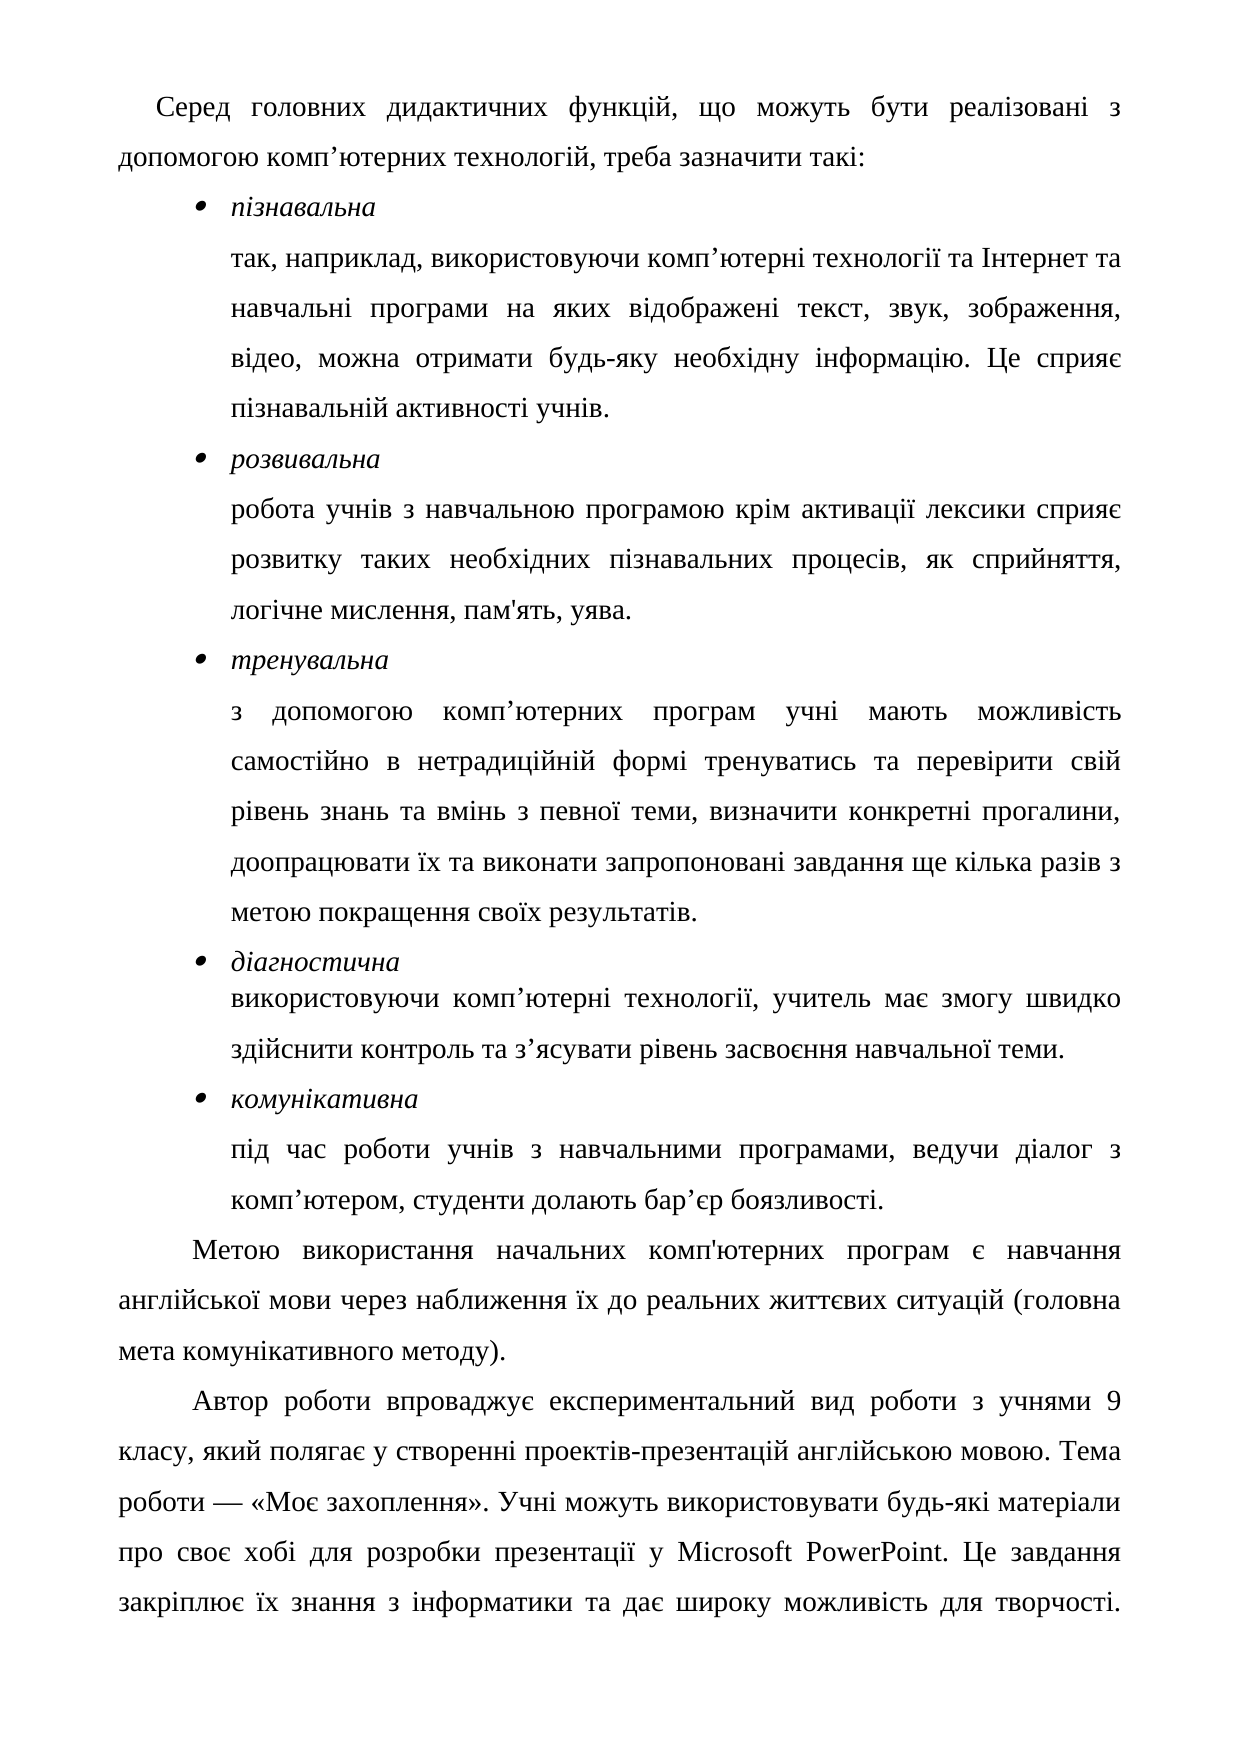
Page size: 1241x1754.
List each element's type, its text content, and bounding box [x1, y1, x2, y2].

list пізнавальна [193, 189, 1122, 223]
list використовуючи компʼютерні технології, учитель має змогу швидко здійснити контроль та зʼясувати рівень засвоєння навчальної теми. [231, 981, 1122, 1064]
list під час роботи учнів з навчальними програмами, ведучи діалог з компʼютером, студенти долають барʼєр боязливості. [231, 1132, 1122, 1215]
list робота учнів з навчальною програмою крім активації лексики сприяє розвитку таких необхідних пізнавальних процесів, як сприйняття, логічне мислення, пам'ять, уява. [231, 491, 1122, 626]
list розвивальна [193, 441, 1122, 474]
text Метою використання начальних комп'ютерних програм є навчання англійської мови через наближення їх до реальних життєвих ситуацій (головна мета комунікативного методу). [118, 1232, 1122, 1366]
list тренувальна [193, 642, 1122, 676]
list з допомогою компʼютерних програм учні мають можливість самостійно в нетрадиційній формі тренуватись та перевірити свій рівень знань та вмінь з певної теми, визначити конкретні прогалини, доопрацювати їх та виконати запропоновані завдання ще кілька разів з метою покращення своїх результатів. [231, 693, 1122, 927]
list так, наприклад, використовуючи компʼютерні технології та Інтернет та навчальні програми на яких відображені текст, звук, зображення, відео, можна отримати будь-яку необхідну інформацію. Це сприяє пізнавальній активності учнів. [231, 240, 1122, 424]
text Серед головних дидактичних функцій, що можуть бути реалізовані з допомогою компʼютерних технологій, треба зазначити такі: [118, 89, 1122, 172]
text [118, 1383, 1122, 1618]
list діагностична [193, 944, 1122, 978]
list комунікативна [193, 1081, 1122, 1115]
